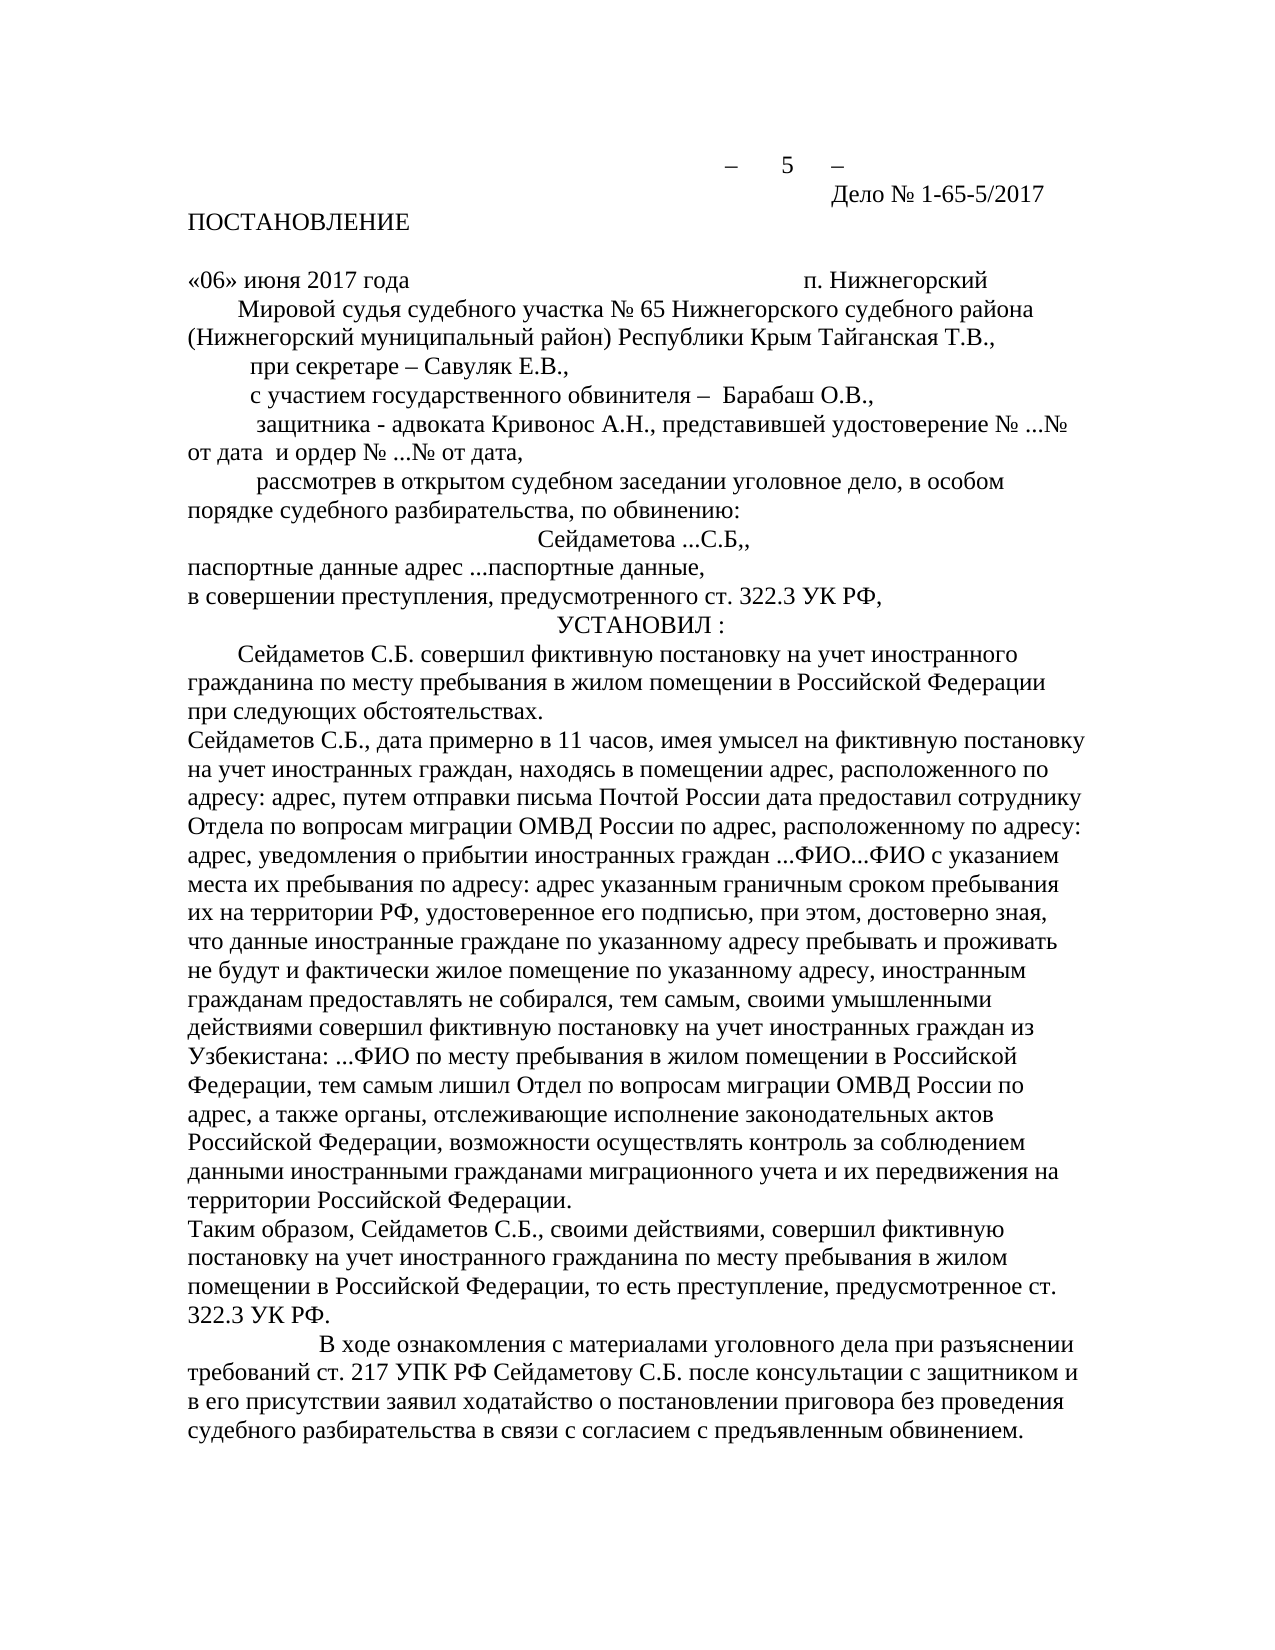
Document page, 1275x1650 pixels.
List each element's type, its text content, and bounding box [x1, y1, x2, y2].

text Таким образом, Сейдаметов С.Б., своими действиями, совершил фиктивную постановку на учет иностранного гражданина по месту пребывания в жилом помещении в Российской Федерации, то есть преступление, предусмотренное ст. 322.3 УК РФ. [187, 1214, 1087, 1329]
text – 5 – [187, 150, 1087, 179]
text при секретаре – Савуляк Е.В., [187, 351, 1087, 380]
text Сейдаметов С.Б., дата примерно в 11 часов, имея умысел на фиктивную постановку на учет иностранных граждан, находясь в помещении адрес, расположенного по адресу: адрес, путем отправки письма Почтой России дата предоставил сотруднику Отдела по вопросам миграции ОМВД России по адрес, расположенному по адресу: адрес, уведомления о прибытии иностранных граждан ...ФИО...ФИО с указанием места их пребывания по адресу: адрес указанным граничным сроком пребывания их на территории РФ, удостоверенное его подписью, при этом, достоверно зная, что данные иностранные граждане по указанному адресу пребывать и проживать не будут и фактически жилое помещение по указанному адресу, иностранным гражданам предоставлять не собирался, тем самым, своими умышленными действиями совершил фиктивную постановку на учет иностранных граждан из Узбекистана: ...ФИО по месту пребывания в жилом помещении в Российской Федерации, тем самым лишил Отдел по вопросам миграции ОМВД России по адрес, а также органы, отслеживающие исполнение законодательных актов Российской Федерации, возможности осуществлять контроль за соблюдением данными иностранными гражданами миграционного учета и их передвижения на территории Российской Федерации. [187, 725, 1087, 1214]
text УСТАНОВИЛ : [187, 610, 1087, 639]
text рассмотрев в открытом судебном заседании уголовное дело, в особом порядке судебного разбирательства, по обвинению: [187, 466, 1087, 524]
text «06» июня 2017 года п. Нижнегорский [187, 265, 1087, 294]
text В ходе ознакомления с материалами уголовного дела при разъяснении требований ст. 217 УПК РФ Сейдаметову С.Б. после консультации с защитником и в его присутствии заявил ходатайство о постановлении приговора без проведения судебного разбирательства в связи с согласием с предъявленным обвинением. [187, 1329, 1087, 1444]
text Мировой судья судебного участка № 65 Нижнегорского судебного района (Нижнегорский муниципальный район) Республики Крым Тайганская Т.В., [187, 294, 1087, 351]
text Сейдаметова ...С.Б,, [187, 524, 1087, 552]
text защитника - адвоката Кривонос А.Н., представившей удостоверение № ...№ от дата и ордер № ...№ от дата, [187, 409, 1087, 466]
text Дело № 1-65-5/2017 [187, 179, 1087, 207]
text с участием государственного обвинителя – Барабаш О.В., [187, 380, 1087, 409]
text Сейдаметов С.Б. совершил фиктивную постановку на учет иностранного гражданина по месту пребывания в жилом помещении в Российской Федерации при следующих обстоятельствах. [187, 639, 1087, 725]
text паспортные данные адрес ...паспортные данные, [187, 552, 1087, 581]
text ПОСТАНОВЛЕНИЕ [187, 207, 1087, 236]
text в совершении преступления, предусмотренного ст. 322.3 УК РФ, [187, 581, 1087, 610]
